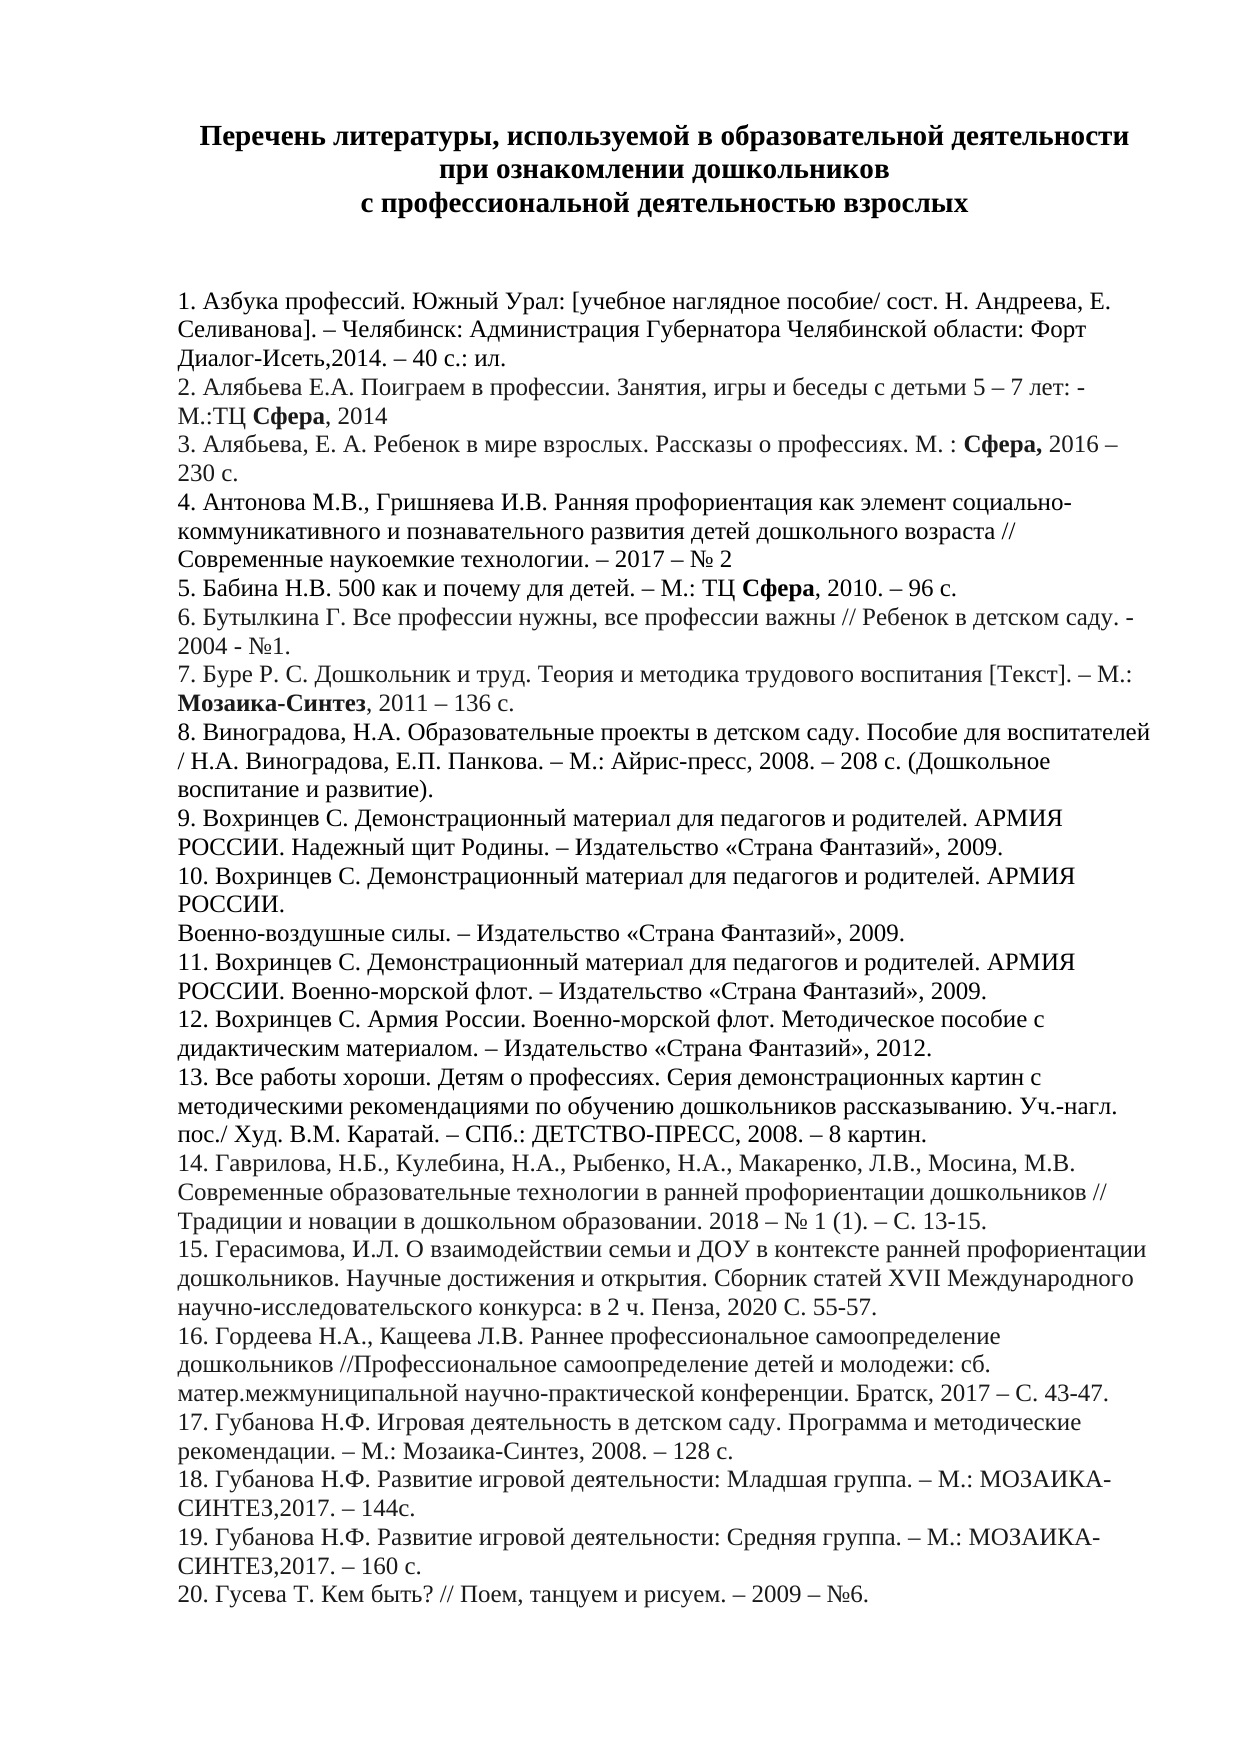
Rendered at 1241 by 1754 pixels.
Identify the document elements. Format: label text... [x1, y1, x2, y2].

text Современные образовательные технологии в ранней профориентации дошкольников // Традиции и новации в дошкольном образовании. 2018 – № 1 (1). – С. 13-15. [177, 1177, 1152, 1234]
text 14. Гаврилова, Н.Б., Кулебина, Н.А., Рыбенко, Н.А., Макаренко, Л.В., Мосина, М.В. [177, 1148, 1152, 1177]
text 1. Азбука профессий. Южный Урал: [учебное наглядное пособие/ сост. Н. Андреева, Е. [177, 286, 1152, 314]
text 6. Бутылкина Г. Все профессии нужны, все профессии важны // Ребенок в детском саду. - 2004 - №1. [177, 602, 1152, 659]
text 12. Вохринцев С. Армия России. Военно-морской флот. Методическое пособие с дидактическим материалом. – Издательство «Страна Фантазий», 2012. [177, 1004, 1152, 1062]
text 4. Антонова М.В., Гришняева И.В. Ранняя профориентация как элемент социально- [177, 487, 1152, 516]
text рекомендации. – М.: Мозаика-Синтез, 2008. – 128 с. [177, 1436, 1152, 1464]
text с профессиональной деятельностью взрослых [177, 185, 1152, 219]
text Перечень литературы, используемой в образовательной деятельности при ознакомлении дошкольников [177, 118, 1152, 185]
text 3. Алябьева, Е. А. Ребенок в мире взрослых. Рассказы о профессиях. М. : Сфера, 2016 – 230 с. [177, 429, 1152, 487]
text 13. Все работы хороши. Детям о профессиях. Серия демонстрационных картин с методическими рекомендациями по обучению дошкольников рассказыванию. Уч.-нагл. пос./ Худ. В.М. Каратай. – СПб.: ДЕТСТВО-ПРЕСС, 2008. – 8 картин. [177, 1062, 1152, 1148]
text 11. Вохринцев С. Демонстрационный материал для педагогов и родителей. АРМИЯ РОССИИ. Военно-морской флот. – Издательство «Страна Фантазий», 2009. [177, 947, 1152, 1004]
text 5. Бабина Н.В. 500 как и почему для детей. – М.: ТЦ Сфера, 2010. – 96 с. [177, 573, 1152, 602]
text дошкольников. Научные достижения и открытия. Сборник статей XVII Международного научно-исследовательского конкурса: в 2 ч. Пенза, 2020 С. 55-57. [177, 1263, 1152, 1321]
text 18. Губанова Н.Ф. Развитие игровой деятельности: Младшая группа. – М.: МОЗАИКА-СИНТЕЗ,2017. – 144с. [177, 1464, 1152, 1522]
text 15. Герасимова, И.Л. О взаимодействии семьи и ДОУ в контексте ранней профориентации [177, 1234, 1152, 1263]
text 7. Буре Р. С. Дошкольник и труд. Теория и методика трудового воспитания [Текст]. – М.: [177, 659, 1152, 688]
text 16. Гордеева Н.А., Кащеева Л.В. Раннее профессиональное самоопределение дошкольников //Профессиональное самоопределение детей и молодежи: сб. матер.межмуниципальной научно-практической конференции. Братск, 2017 – С. 43-47. [177, 1321, 1152, 1407]
text 10. Вохринцев С. Демонстрационный материал для педагогов и родителей. АРМИЯ РОССИИ. [177, 861, 1152, 918]
text Военно-воздушные силы. – Издательство «Страна Фантазий», 2009. [177, 918, 1152, 947]
text 8. Виноградова, Н.А. Образовательные проекты в детском саду. Пособие для воспитателей / Н.А. Виноградова, Е.П. Панкова. – М.: Айрис-пресс, 2008. – 208 с. (Дошкольное воспитание и развитие). [177, 717, 1152, 803]
text 17. Губанова Н.Ф. Игровая деятельность в детском саду. Программа и методические [177, 1407, 1152, 1436]
text Мозаика-Синтез, 2011 – 136 с. [177, 688, 1152, 717]
text 19. Губанова Н.Ф. Развитие игровой деятельности: Средняя группа. – М.: МОЗАИКА-СИНТЕЗ,2017. – 160 с. [177, 1522, 1152, 1579]
text коммуникативного и познавательного развития детей дошкольного возраста // Современные наукоемкие технологии. – 2017 – № 2 [177, 516, 1152, 573]
text Селиванова]. – Челябинск: Администрация Губернатора Челябинской области: Форт Диалог-Исеть,2014. – 40 с.: ил. [177, 314, 1152, 372]
text 2. Алябьева Е.А. Поиграем в профессии. Занятия, игры и беседы с детьми 5 – 7 лет: - М.:ТЦ Сфера, 2014 [177, 372, 1152, 429]
text 20. Гусева Т. Кем быть? // Поем, танцуем и рисуем. – 2009 – №6. [177, 1579, 1152, 1608]
text 9. Вохринцев С. Демонстрационный материал для педагогов и родителей. АРМИЯ РОССИИ. Надежный щит Родины. – Издательство «Страна Фантазий», 2009. [177, 803, 1152, 861]
